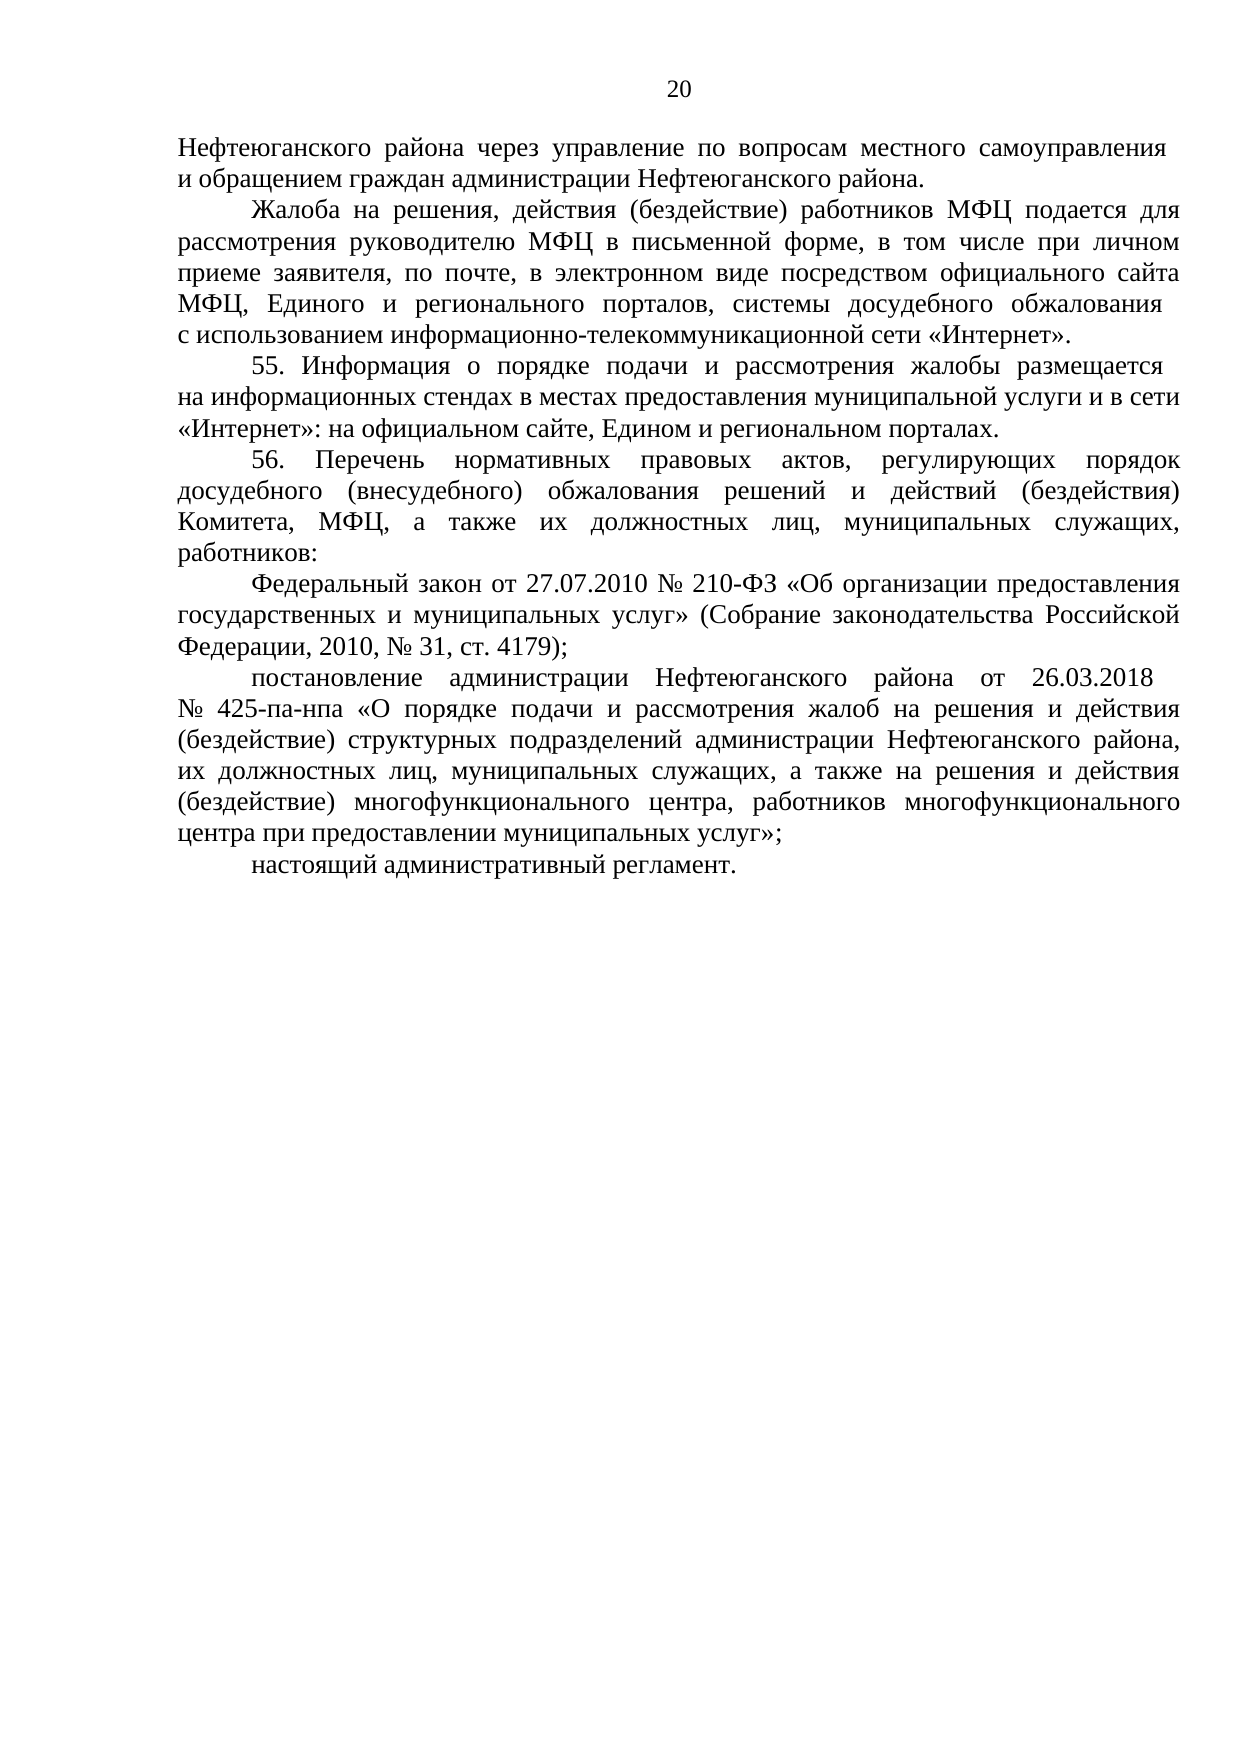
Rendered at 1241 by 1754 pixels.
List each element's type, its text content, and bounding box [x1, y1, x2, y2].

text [177, 131, 1181, 194]
text постановление администрации Нефтеюганского района от 26.03.2018 № 425-па-нпа «О порядке подачи и рассмотрения жалоб на решения и действия (бездействие) структурных подразделений администрации Нефтеюганского района, их должностных лиц, муниципальных служащих, а также на решения и действия (бездействие) многофункционального центра, работников многофункционального центра при предоставлении муниципальных услуг»; [177, 661, 1181, 848]
text Жалоба на решения, действия (бездействие) работников МФЦ подается для рассмотрения руководителю МФЦ в письменной форме, в том числе при личном приеме заявителя, по почте, в электронном виде посредством официального сайта МФЦ, Единого и регионального порталов, системы досудебного обжалования с использованием информационно-телекоммуникационной сети «Интернет». [177, 194, 1181, 349]
text Федеральный закон от 27.07.2010 № 210-ФЗ «Об организации предоставления государственных и муниципальных услуг» (Собрание законодательства Российской Федерации, 2010, № 31, ст. 4179); [177, 567, 1181, 661]
text 56. Перечень нормативных правовых актов, регулирующих порядок досудебного (внесудебного) обжалования решений и действий (бездействия) Комитета, МФЦ, а также их должностных лиц, муниципальных служащих, работников: [177, 443, 1181, 567]
text настоящий административный регламент. [177, 848, 1181, 879]
text 55. Информация о порядке подачи и рассмотрения жалобы размещается на информационных стендах в местах предоставления муниципальной услуги и в сети «Интернет»: на официальном сайте, Едином и региональном порталах. [177, 349, 1181, 443]
